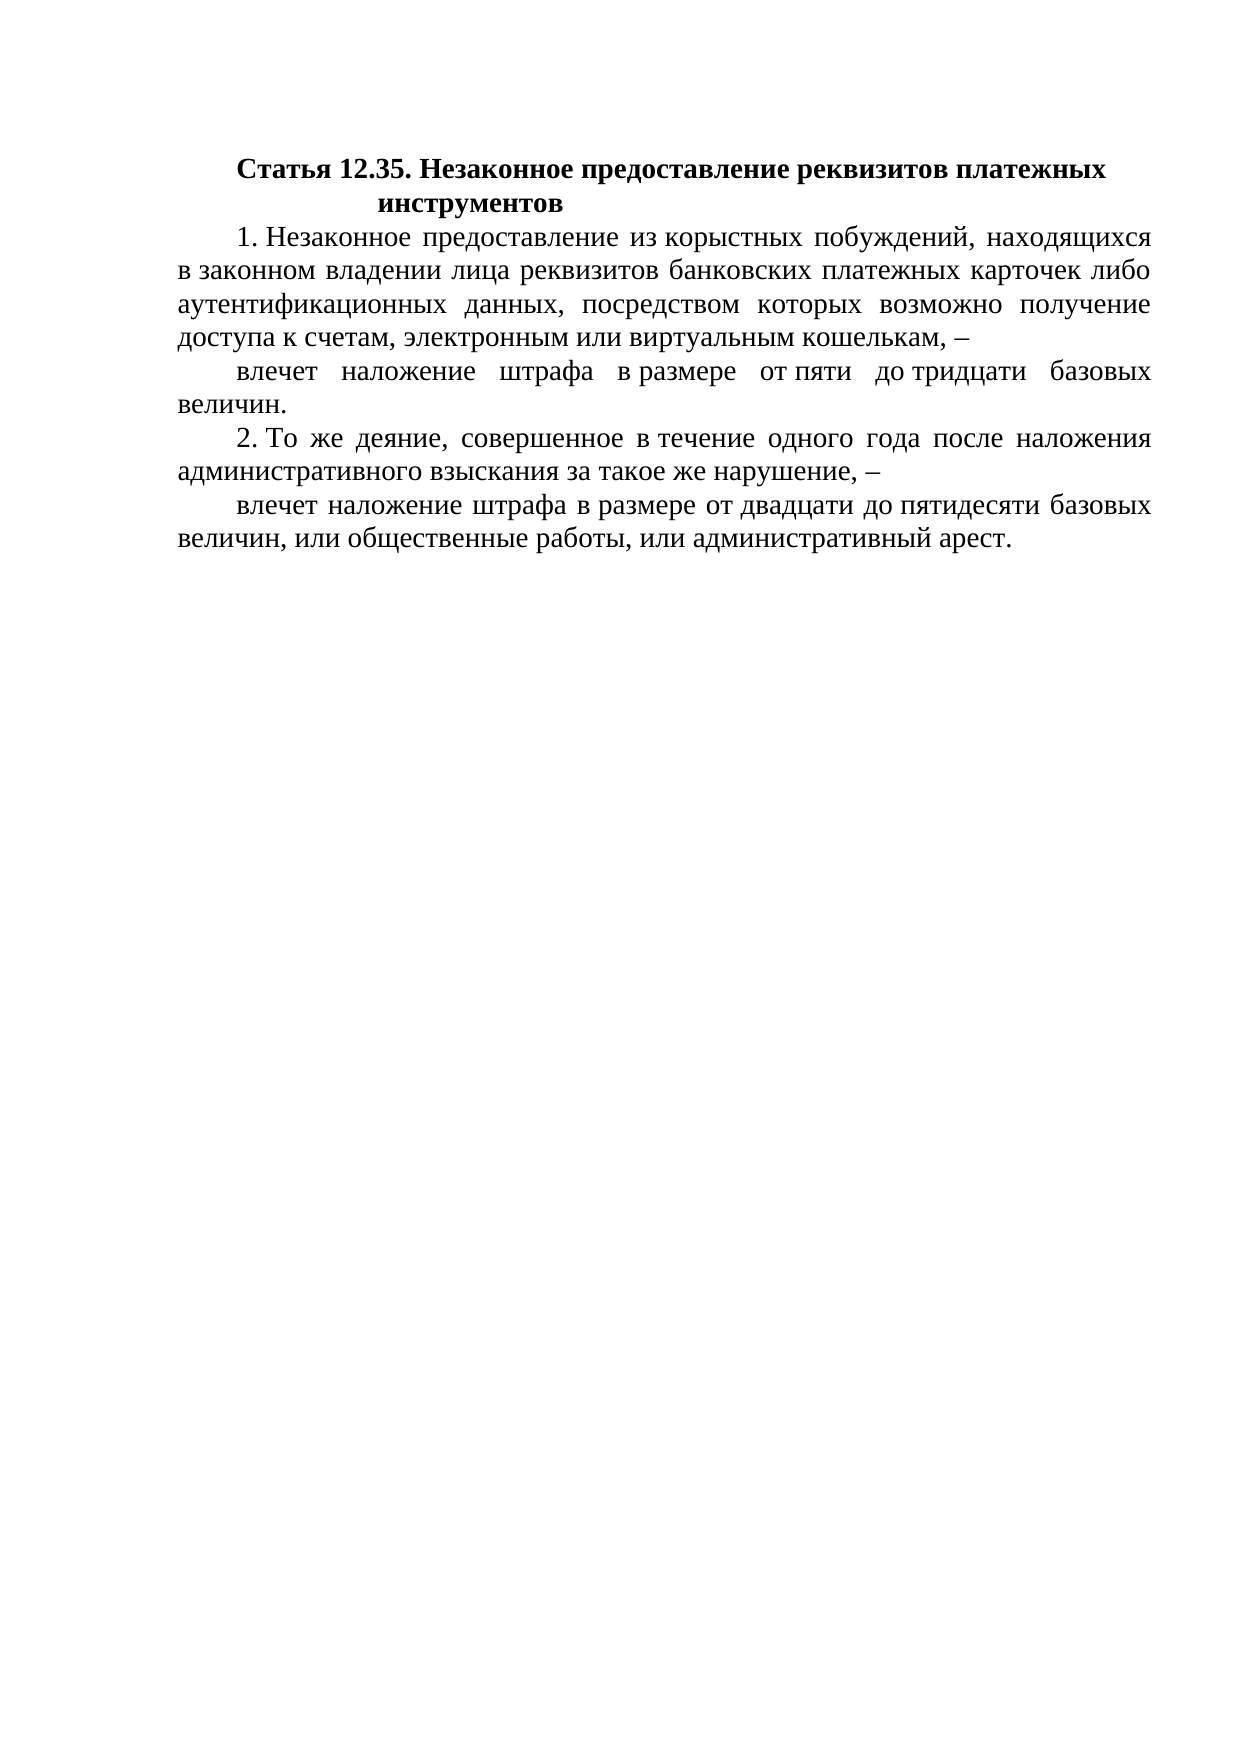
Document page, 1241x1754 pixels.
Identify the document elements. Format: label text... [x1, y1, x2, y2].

text 1. Незаконное предоставление из корыстных побуждений, находящихся в законном владении лица реквизитов банковских платежных карточек либо аутентификационных данных, посредством которых возможно получение доступа к счетам, электронным или виртуальным кошелькам, – [177, 219, 1152, 353]
text Статья 12.35. Незаконное предоставление реквизитов платежных инструментов [236, 152, 1152, 219]
text влечет наложение штрафа в размере от пяти до тридцати базовых величин. [177, 353, 1152, 420]
text 2. То же деяние, совершенное в течение одного года после наложения административного взыскания за такое же нарушение, – [177, 420, 1152, 487]
text влечет наложение штрафа в размере от двадцати до пятидесяти базовых величин, или общественные работы, или административный арест. [177, 487, 1152, 554]
